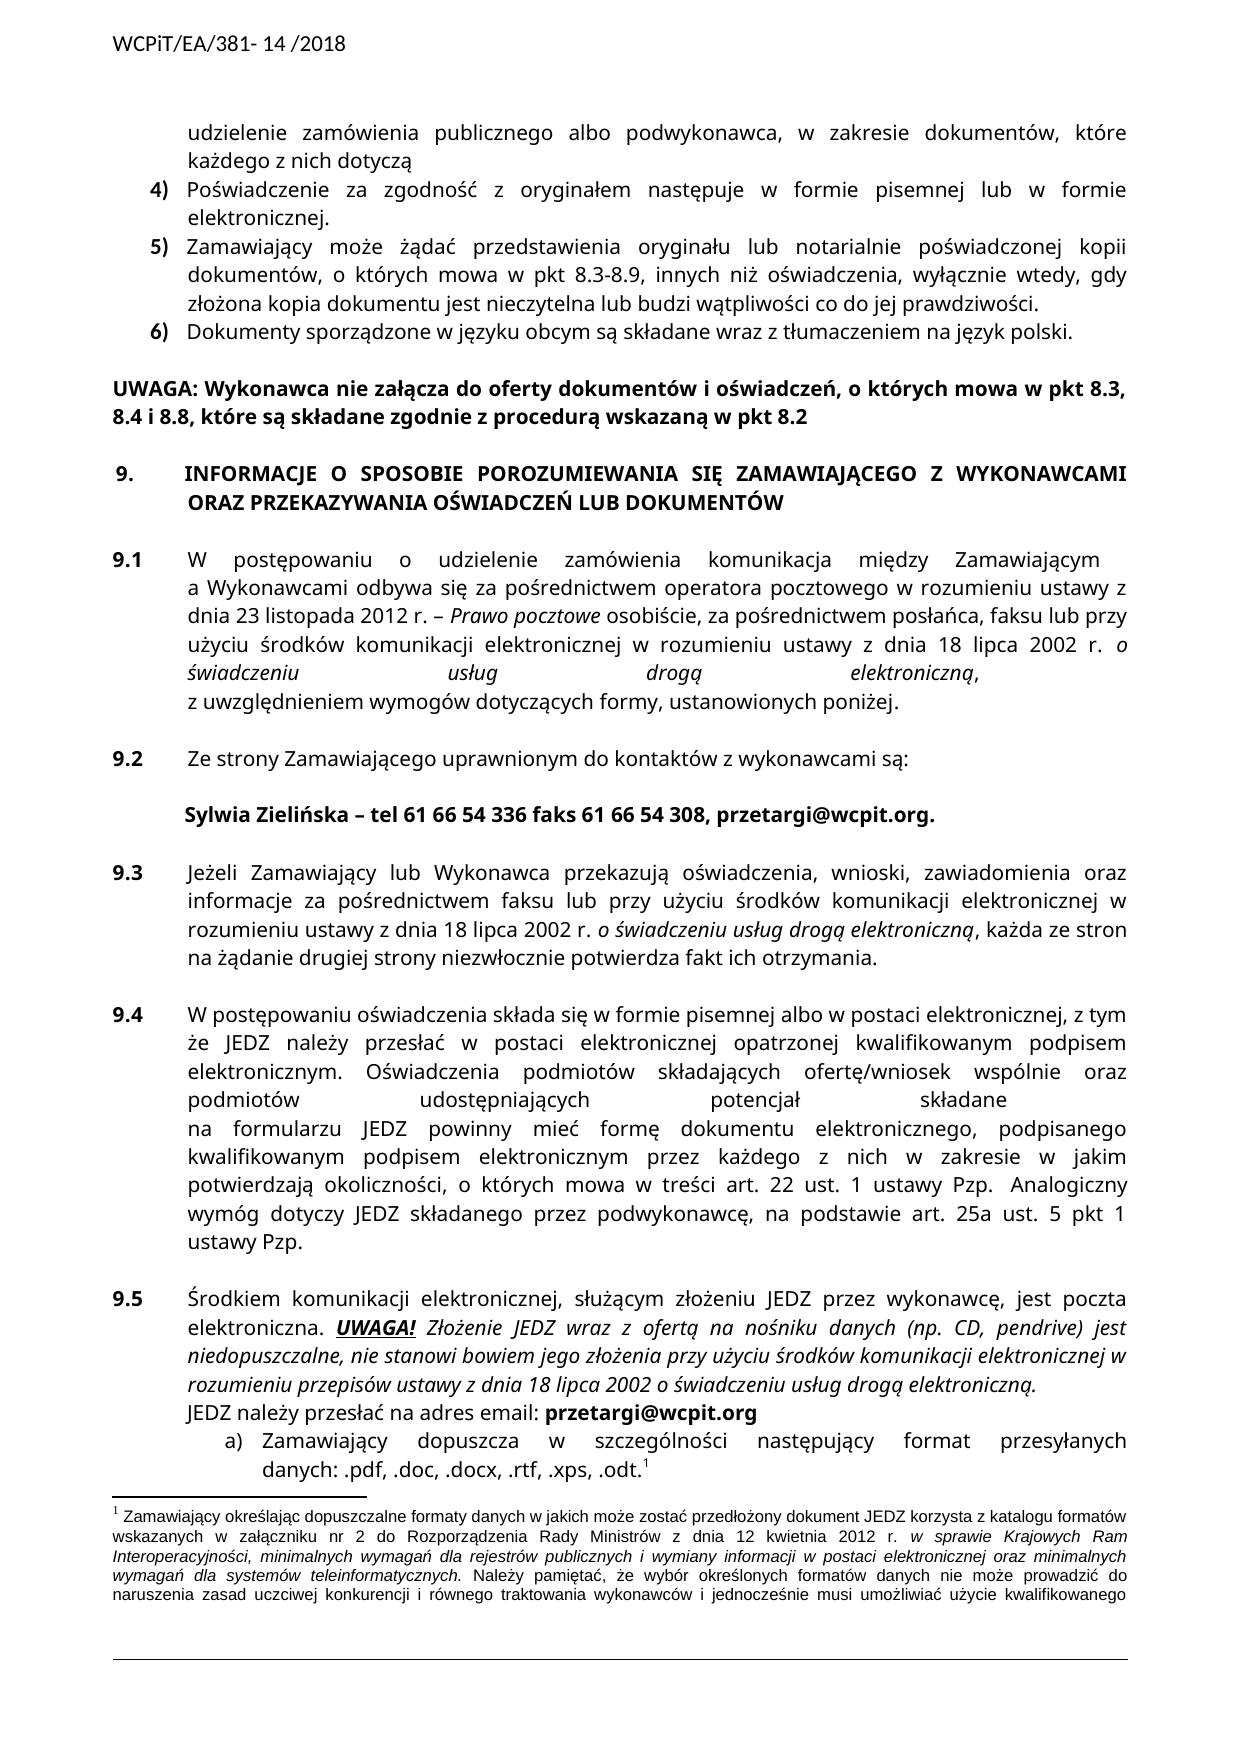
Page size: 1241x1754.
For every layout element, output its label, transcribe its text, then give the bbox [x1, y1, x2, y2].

list W postępowaniu oświadczenia składa się w formie pisemnej albo w postaci elektronicznej, z tym że JEDZ należy przesłać w postaci elektronicznej opatrzonej kwalifikowanym podpisem elektronicznym. Oświadczenia podmiotów składających ofertę/wniosek wspólnie oraz podmiotów udostępniających potencjał składane na formularzu JEDZ powinny mieć formę dokumentu elektronicznego, podpisanego kwalifikowanym podpisem elektronicznym przez każdego z nich w zakresie w jakim potwierdzają okoliczności, o których mowa w treści art. 22 ust. 1 ustawy Pzp. Analogiczny wymóg dotyczy JEDZ składanego przez podwykonawcę, na podstawie art. 25a ust. 5 pkt 1 ustawy Pzp. [112, 1000, 1128, 1256]
list JEDZ należy przesłać na adres email: przetargi@wcpit.org [187, 1398, 1128, 1427]
list Jeżeli Zamawiający lub Wykonawca przekazują oświadczenia, wnioski, zawiadomienia oraz informacje za pośrednictwem faksu lub przy użyciu środków komunikacji elektronicznej w rozumieniu ustawy z dnia 18 lipca 2002 r. o świadczeniu usług drogą elektroniczną, każda ze stron na żądanie drugiej strony niezwłocznie potwierdza fakt ich otrzymania. [112, 858, 1128, 972]
list Dokumenty sporządzone w języku obcym są składane wraz z tłumaczeniem na język polski. [150, 317, 1128, 346]
list W postępowaniu o udzielenie zamówienia komunikacja między Zamawiającym a Wykonawcami odbywa się za pośrednictwem operatora pocztowego w rozumieniu ustawy z dnia 23 listopada 2012 r. – Prawo pocztowe osobiście, za pośrednictwem posłańca, faksu lub przy użyciu środków komunikacji elektronicznej w rozumieniu ustawy z dnia 18 lipca 2002 r. o świadczeniu usług drogą elektroniczną, z uwzględnieniem wymogów dotyczących formy, ustanowionych poniżej. [112, 545, 1128, 715]
list Środkiem komunikacji elektronicznej, służącym złożeniu JEDZ przez wykonawcę, jest poczta elektroniczna. UWAGA! Złożenie JEDZ wraz z ofertą na nośniku danych (np. CD, pendrive) jest niedopuszczalne, nie stanowi bowiem jego złożenia przy użyciu środków komunikacji elektronicznej w rozumieniu przepisów ustawy z dnia 18 lipca 2002 o świadczeniu usług drogą elektroniczną. [112, 1284, 1128, 1398]
list Poświadczenie za zgodność z oryginałem następuje w formie pisemnej lub w formie elektronicznej. [150, 175, 1128, 232]
list Ze strony Zamawiającego uprawnionym do kontaktów z wykonawcami są: [112, 744, 1128, 772]
text Sylwia Zielińska – tel 61 66 54 336 faks 61 66 54 308, przetargi@wcpit.org. [184, 801, 1128, 829]
list Zamawiający może żądać przedstawienia oryginału lub notarialnie poświadczonej kopii dokumentów, o których mowa w pkt 8.3-8.9, innych niż oświadczenia, wyłącznie wtedy, gdy złożona kopia dokumentu jest nieczytelna lub budzi wątpliwości co do jej prawdziwości. [150, 232, 1128, 317]
list Zamawiający dopuszcza w szczególności następujący format przesyłanych danych: .pdf, .doc, .docx, .rtf, .xps, .odt. [224, 1427, 1128, 1483]
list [150, 118, 1128, 175]
list INFORMACJE O SPOSOBIE POROZUMIEWANIA SIĘ ZAMAWIAJĄCEGO Z WYKONAWCAMI ORAZ PRZEKAZYWANIA OŚWIADCZEŃ LUB DOKUMENTÓW [116, 459, 1128, 516]
text UWAGA: Wykonawca nie załącza do oferty dokumentów i oświadczeń, o których mowa w pkt 8.3, 8.4 i 8.8, które są składane zgodnie z procedurą wskazaną w pkt 8.2 [112, 374, 1128, 431]
